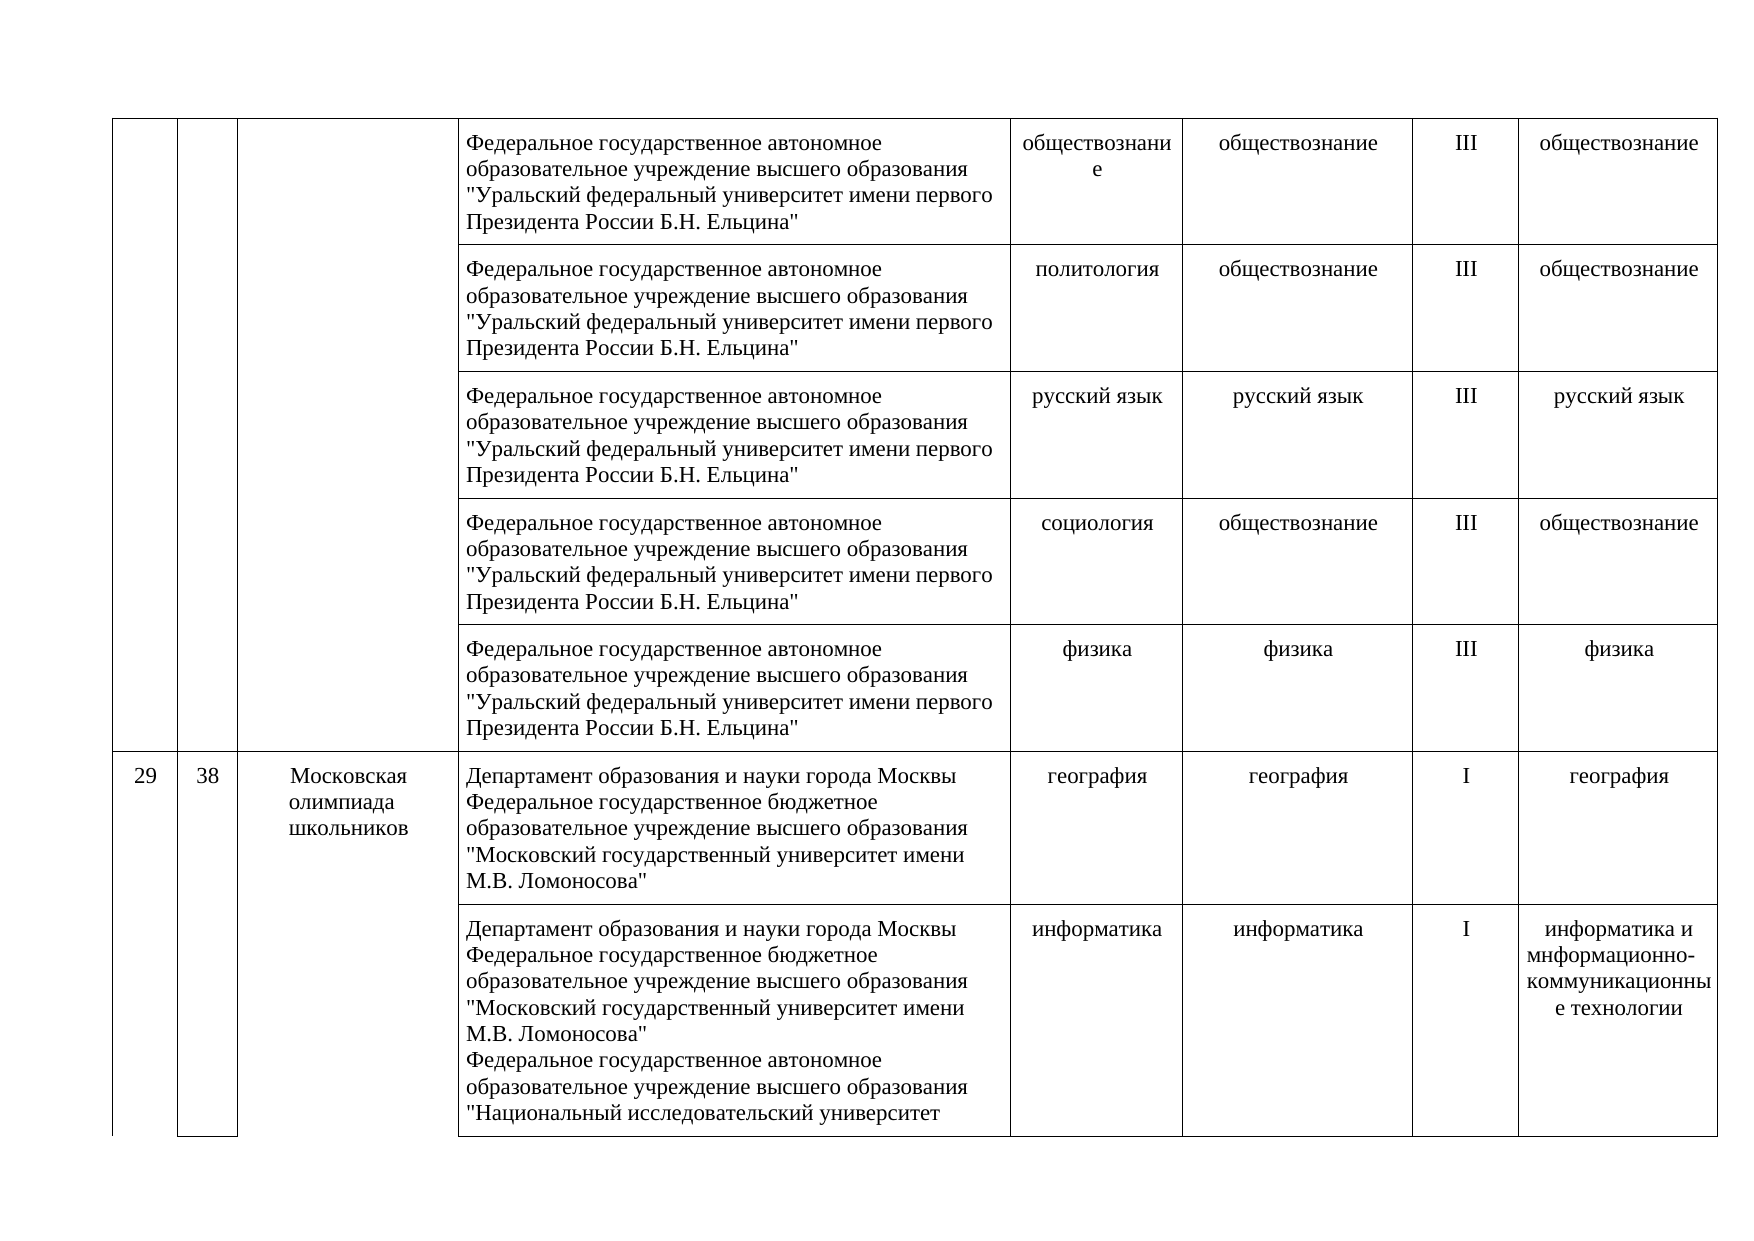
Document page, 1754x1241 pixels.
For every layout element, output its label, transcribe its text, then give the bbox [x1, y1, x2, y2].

table_header [113, 119, 177, 751]
table_cell обществознание [1519, 245, 1717, 371]
table_cell III [1413, 499, 1518, 624]
table_cell русский язык [1011, 372, 1182, 497]
table_cell география [1011, 752, 1182, 904]
table_cell физика [1519, 625, 1717, 751]
table_header [178, 119, 237, 751]
table_cell география [1519, 752, 1717, 904]
table_cell обществознание [1519, 499, 1717, 624]
table_cell география [1183, 752, 1412, 904]
table_cell физика [1183, 625, 1412, 751]
table_header III [1413, 119, 1518, 244]
table_header Федеральное государственное автономное образовательное учреждение высшего образования "Уральский федеральный университет имени первого Президента России Б.Н. Ельцина" [459, 119, 1010, 244]
table_cell 29 [113, 752, 177, 1136]
table_header обществознание [1519, 119, 1717, 244]
table_cell социология [1011, 499, 1182, 624]
table_cell обществознание [1183, 499, 1412, 624]
table_cell 38 [178, 752, 237, 1136]
table_cell информатика [1011, 905, 1182, 1136]
table_cell информатика [1183, 905, 1412, 1136]
table_cell Московская олимпиада школьников [238, 752, 458, 1136]
table_cell III [1413, 372, 1518, 497]
table_cell обществознание [1183, 245, 1412, 371]
table_cell физика [1011, 625, 1182, 751]
table_cell I [1413, 752, 1518, 904]
table_cell русский язык [1183, 372, 1412, 497]
table_cell III [1413, 625, 1518, 751]
table_cell политология [1011, 245, 1182, 371]
table_header обществознание [1183, 119, 1412, 244]
table_cell информатика и мнформационно- коммуникационны е технологии [1519, 905, 1717, 1136]
table_header [238, 119, 458, 751]
table_cell Департамент образования и науки города Москвы Федеральное государственное бюджетное образовательное учреждение высшего образования "Московский государственный университет имени М.В. Ломоносова" [459, 752, 1010, 904]
table_cell I [1413, 905, 1518, 1136]
table_header обществознани е [1011, 119, 1182, 244]
table_cell Департамент образования и науки города Москвы Федеральное государственное бюджетное образовательное учреждение высшего образования "Московский государственный университет имени М.В. Ломоносова" Федеральное государственное автономное образовательное учреждение высшего образования "Национальный исследовательский университет [459, 905, 1010, 1136]
table_cell III [1413, 245, 1518, 371]
table_cell русский язык [1519, 372, 1717, 497]
